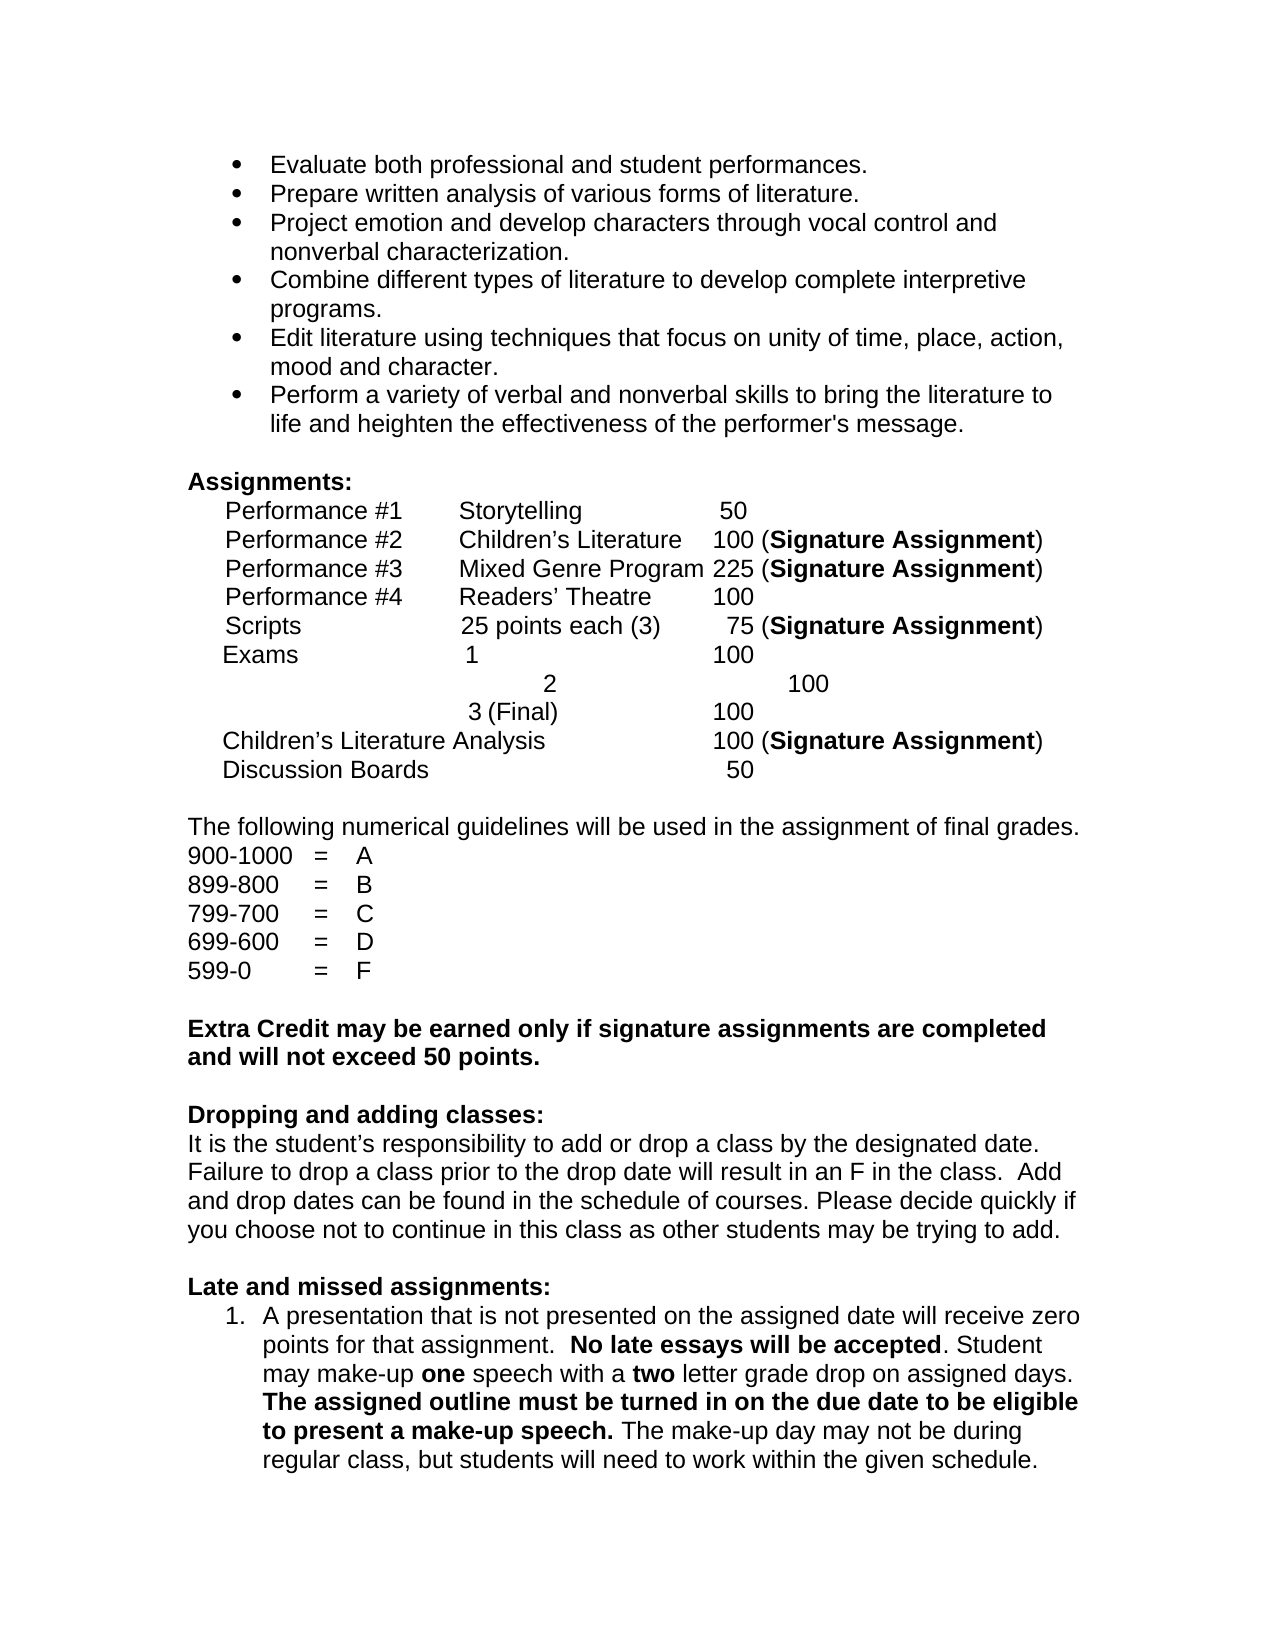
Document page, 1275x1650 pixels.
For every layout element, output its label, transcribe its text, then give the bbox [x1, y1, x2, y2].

text Scripts 25 points each (3) 75 (Signature Assignment) [225, 611, 1087, 640]
text Dropping and adding classes: [187, 1100, 1087, 1128]
text 699-600 = D [187, 927, 1087, 956]
text Discussion Boards 50 [187, 755, 1087, 783]
list Perform a variety of verbal and nonverbal skills to bring the literature to life and heighten the effectiveness of the performer's message. [232, 381, 1087, 438]
text Late and missed assignments: [187, 1272, 1087, 1301]
text Extra Credit may be earned only if signature assignments are completed and will not exceed 50 points. [187, 1013, 1087, 1071]
list Edit literature using techniques that focus on unity of time, place, action, mood and character. [232, 323, 1087, 381]
text Performance #1 Storytelling 50 Performance #2 Children’s Literature 100 (Signature Assignment) Performance #3 Mixed Genre Program 225 (Signature Assignment) Performance #4 Readers’ Theatre 100 [225, 496, 1087, 611]
list Project emotion and develop characters through vocal control and nonverbal characterization. [232, 208, 1087, 265]
text 599-0 = F [187, 956, 1087, 985]
list Prepare written analysis of various forms of literature. [232, 179, 1087, 208]
list Evaluate both professional and student performances. [232, 150, 1087, 179]
list A presentation that is not presented on the assigned date will receive zero points for that assignment. No late essays will be accepted. Student may make-up one speech with a two letter grade drop on assigned days. The assigned outline must be turned in on the due date to be eligible to present a make-up speech. The make-up day may not be during regular class, but students will need to work within the given schedule. [225, 1301, 1087, 1473]
text Exams 1 100 2 100 [187, 640, 1087, 697]
text The following numerical guidelines will be used in the assignment of final grades. [187, 812, 1087, 841]
text 799-700 = C [187, 898, 1087, 927]
text 900-1000 = A [187, 841, 1087, 870]
text Children’s Literature Analysis 100 (Signature Assignment) [187, 726, 1087, 755]
text 899-800 = B [187, 870, 1087, 898]
text Assignments: [187, 467, 1087, 496]
text It is the student’s responsibility to add or drop a class by the designated date. Failure to drop a class prior to the drop date will result in an F in the class. Add and drop dates can be found in the schedule of courses. Please decide quickly if you choose not to continue in this class as other students may be trying to add. [187, 1128, 1087, 1243]
text 3 (Final) 100 [187, 697, 1087, 726]
list Combine different types of literature to develop complete interpretive programs. [232, 265, 1087, 323]
